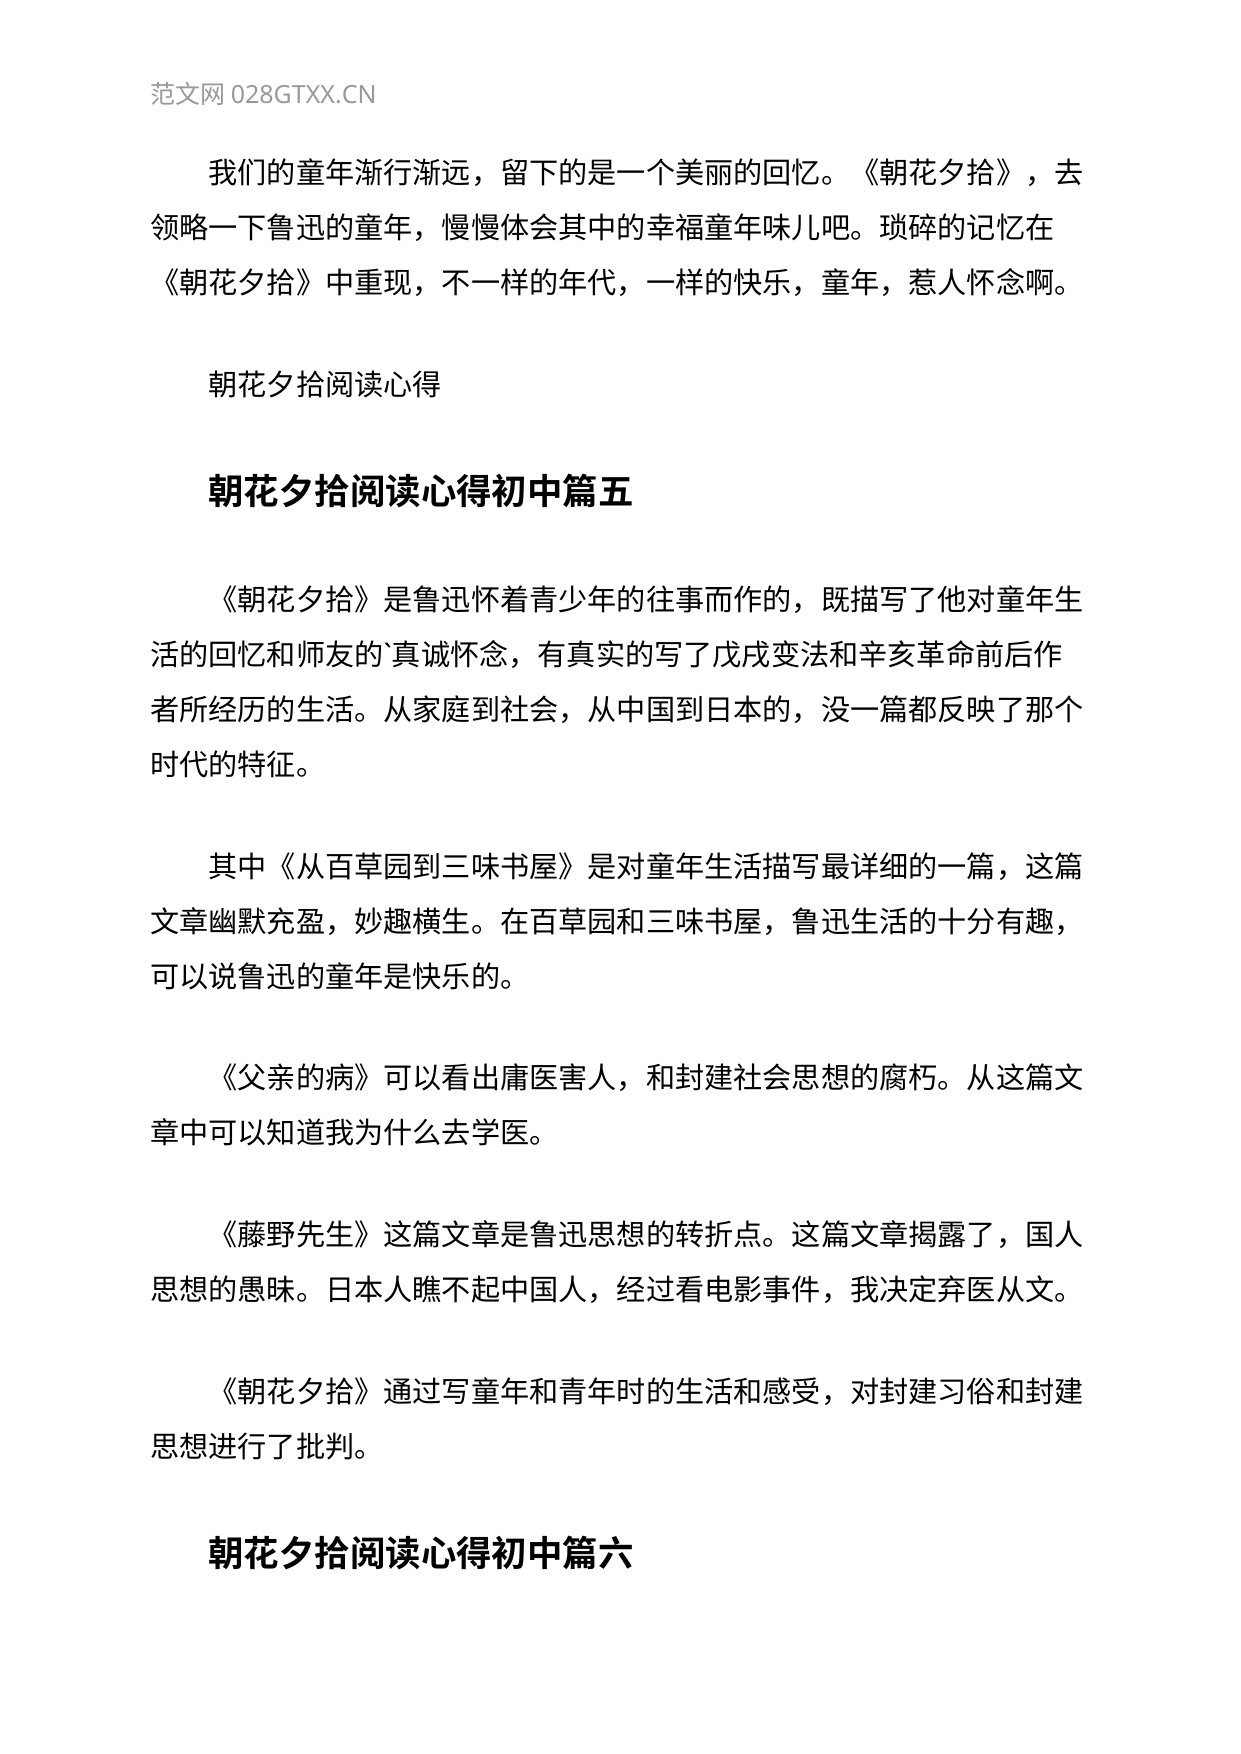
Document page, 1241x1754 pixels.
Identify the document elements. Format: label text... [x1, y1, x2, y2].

text 《朝花夕拾》通过写童年和青年时的生活和感受，对封建习俗和封建思想进行了批判。 [150, 1368, 1090, 1465]
text 《藤野先生》这篇文章是鲁迅思想的转折点。这篇文章揭露了，国人思想的愚昧。日本人瞧不起中国人，经过看电影事件，我决定弃医从文。 [150, 1212, 1090, 1309]
text 其中《从百草园到三味书屋》是对童年生活描写最详细的一篇，这篇文章幽默充盈，妙趣横生。在百草园和三味书屋，鲁迅生活的十分有趣，可以说鲁迅的童年是快乐的。 [150, 843, 1090, 995]
text 朝花夕拾阅读心得初中篇五 [150, 463, 1090, 514]
text 《父亲的病》可以看出庸医害人，和封建社会思想的腐朽。从这篇文章中可以知道我为什么去学医。 [150, 1055, 1090, 1152]
text 《朝花夕拾》是鲁迅怀着青少年的往事而作的，既描写了他对童年生活的回忆和师友的`真诚怀念，有真实的写了戊戌变法和辛亥革命前后作者所经历的生活。从家庭到社会，从中国到日本的，没一篇都反映了那个时代的特征。 [150, 577, 1090, 784]
text 朝花夕拾阅读心得 [150, 362, 1090, 404]
text 我们的童年渐行渐远，留下的是一个美丽的回忆。《朝花夕拾》，去领略一下鲁迅的童年，慢慢体会其中的幸福童年味儿吧。琐碎的记忆在《朝花夕拾》中重现，不一样的年代，一样的快乐，童年，惹人怀念啊。 [150, 150, 1090, 302]
text 朝花夕拾阅读心得初中篇六 [150, 1525, 1090, 1576]
